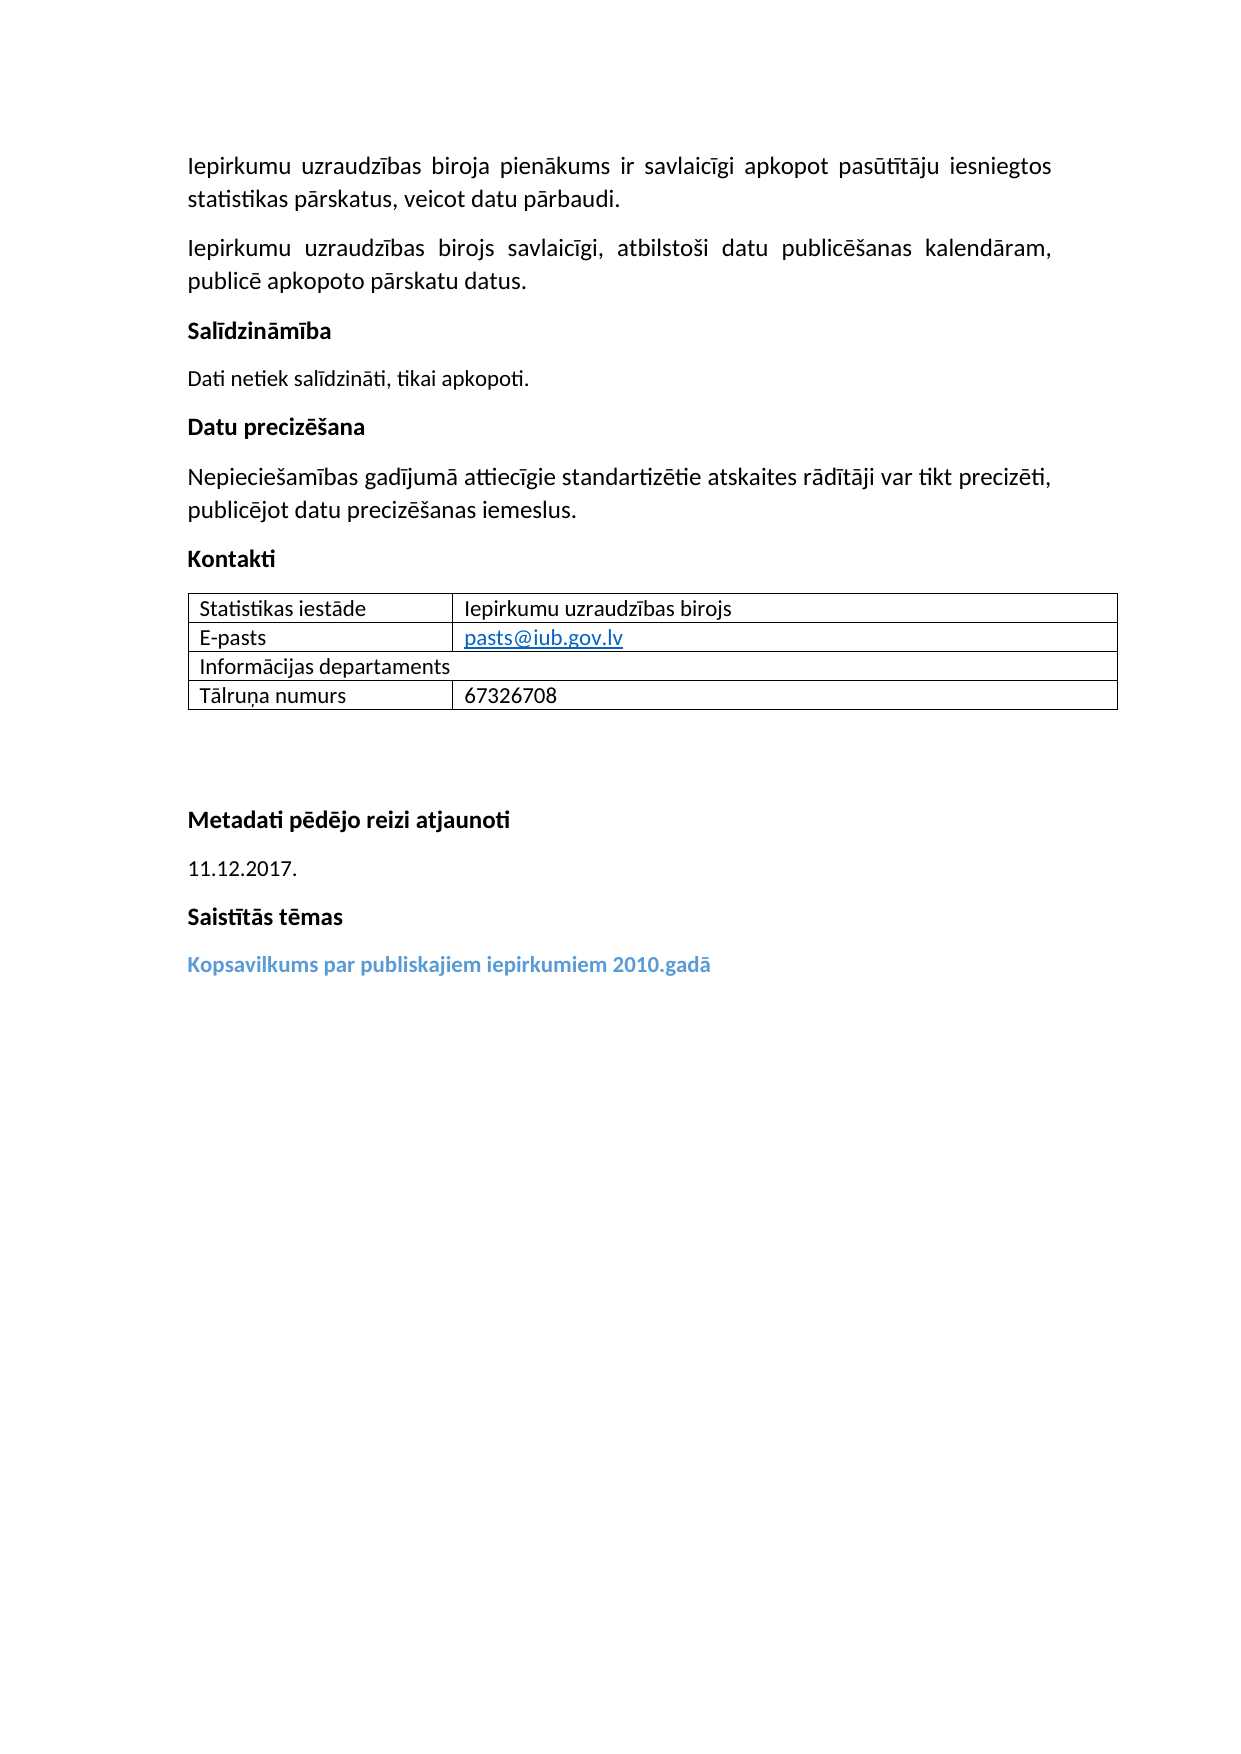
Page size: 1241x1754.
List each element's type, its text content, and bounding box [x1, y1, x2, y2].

table_cell Tālruņa numurs [189, 681, 452, 709]
text Dati netiek salīdzināti, tikai apkopoti. [187, 364, 1053, 393]
text Nepieciešamības gadījumā attiecīgie standartizētie atskaites rādītāji var tikt precizēti, publicējot datu precizēšanas iemeslus. [187, 461, 1053, 524]
table_cell 67326708 [453, 681, 1117, 709]
text 11.12.2017. [187, 854, 1053, 882]
table_cell Informācijas departaments [189, 652, 1117, 680]
text Kopsavilkums par publiskajiem iepirkumiem 2010.gadā [187, 950, 1053, 978]
table_header Statistikas iestāde [189, 594, 452, 622]
text Iepirkumu uzraudzības birojs savlaicīgi, atbilstoši datu publicēšanas kalendāram, publicē apkopoto pārskatu datus. [187, 232, 1053, 296]
text Datu precizēšana [187, 411, 1053, 442]
text Metadati pēdējo reizi atjaunoti [187, 804, 1053, 835]
text Saistītās tēmas [187, 901, 1053, 931]
text Salīdzināmība [187, 315, 1053, 346]
text Iepirkumu uzraudzības biroja pienākums ir savlaicīgi apkopot pasūtītāju iesniegtos statistikas pārskatus, veicot datu pārbaudi. [187, 150, 1053, 213]
table_cell E-pasts [189, 623, 452, 651]
text Kontakti [187, 543, 1053, 574]
table_header Iepirkumu uzraudzības birojs [453, 594, 1117, 622]
table_cell pasts@iub.gov.lv [453, 623, 1117, 651]
